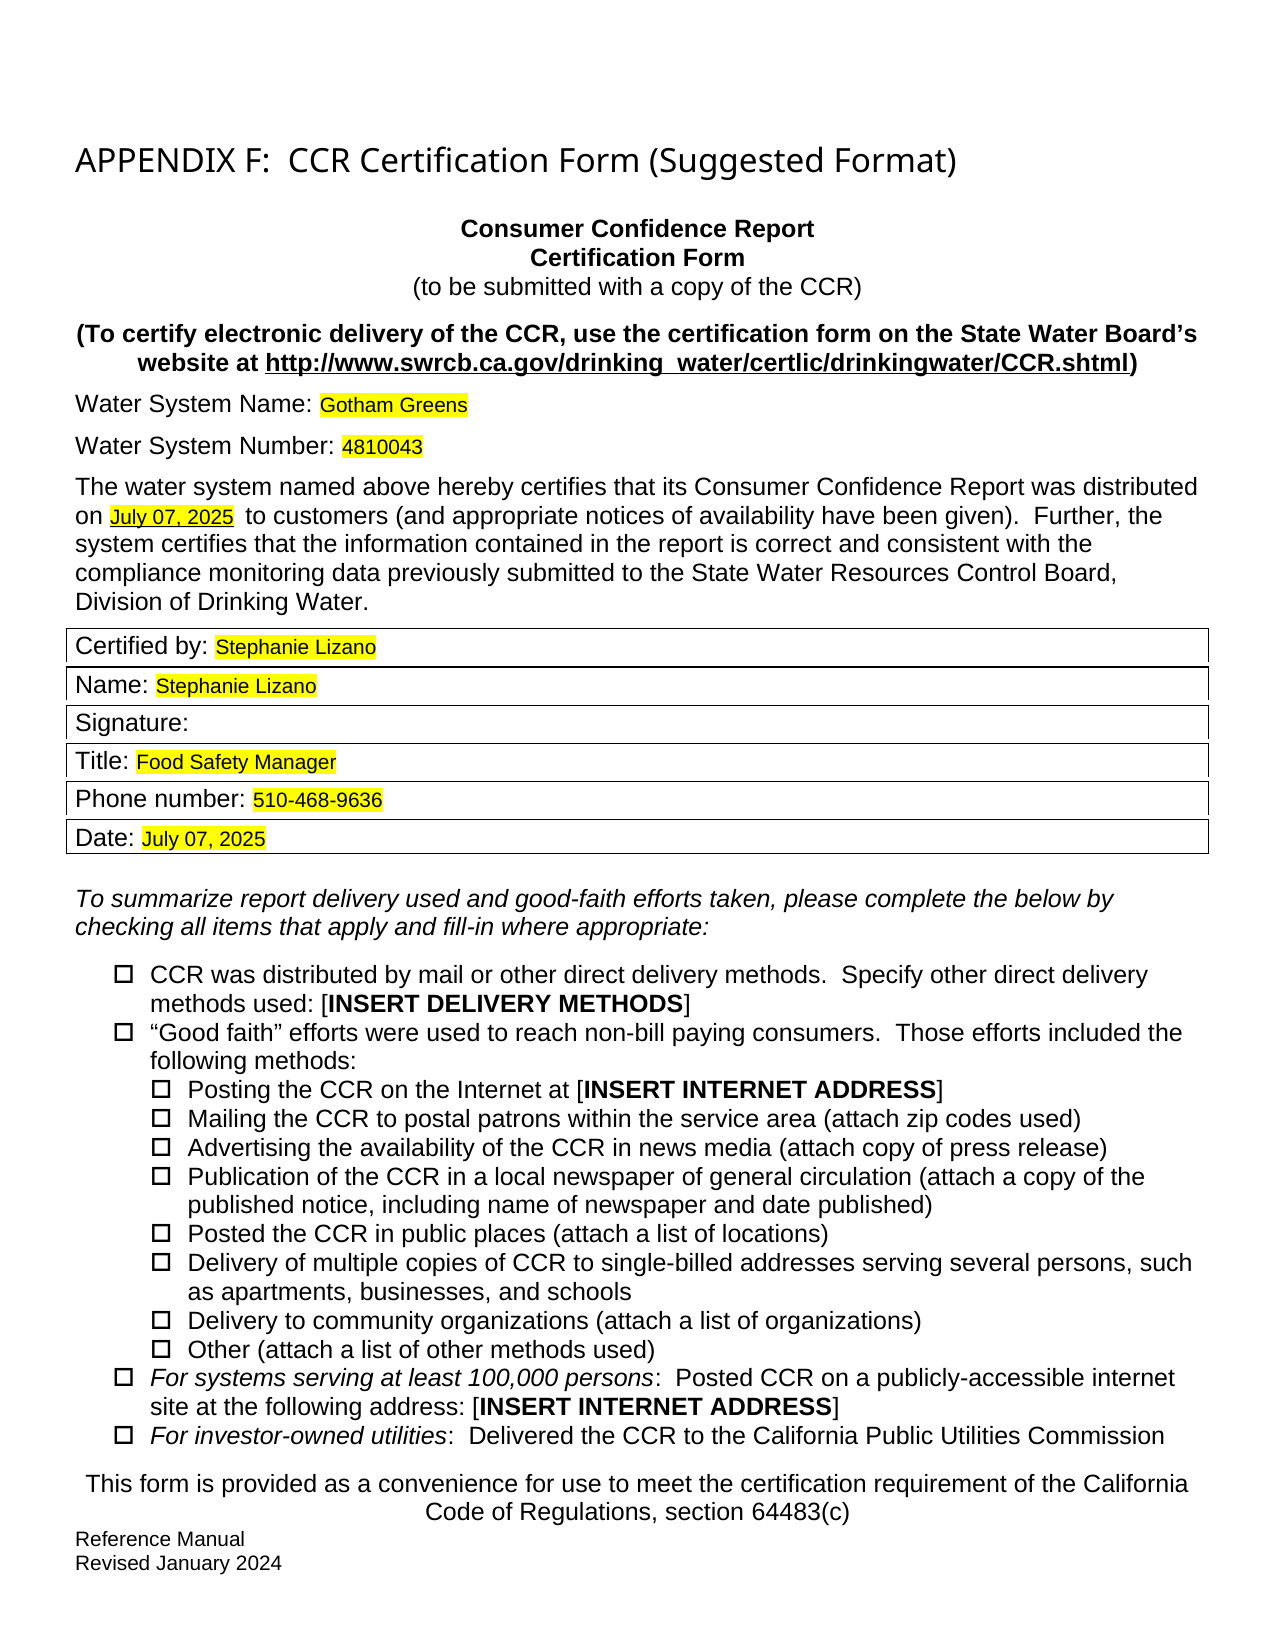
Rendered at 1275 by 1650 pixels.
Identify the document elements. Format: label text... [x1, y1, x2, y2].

text (To certify electronic delivery of the CCR, use the certification form on the State Water Board’s website at http://www.swrcb.ca.gov/drinking_water/certlic/drinkingwater/CCR.shtml) [75, 319, 1200, 377]
text Water System Number: 4810043 [75, 431, 1200, 459]
list For investor-owned utilities: Delivered the CCR to the California Public Utilities Commission [112, 1421, 1200, 1450]
text Certified by: Stephanie Lizano [67, 629, 1208, 662]
text Consumer Confidence Report [75, 214, 1200, 243]
text This form is provided as a convenience for use to meet the certification requirement of the California Code of Regulations, section 64483(c) [75, 1469, 1200, 1526]
text The water system named above hereby certifies that its Consumer Confidence Report was distributed on July 07, 2025 to customers (and appropriate notices of availability have been given). Further, the system certifies that the information contained in the report is correct and consistent with the compliance monitoring data previously submitted to the State Water Resources Control Board, Division of Drinking Water. [75, 472, 1200, 616]
text Title: Food Safety Manager [67, 744, 1208, 777]
text To summarize report delivery used and good-faith efforts taken, please complete the below by checking all items that apply and fill-in where appropriate: [75, 884, 1200, 941]
text Signature: [67, 706, 1208, 739]
list Delivery to community organizations (attach a list of organizations) [150, 1306, 1200, 1334]
list Posting the CCR on the Internet at [INSERT INTERNET ADDRESS] [150, 1075, 1200, 1104]
text Certification Form [75, 243, 1200, 272]
list For systems serving at least 100,000 persons: Posted CCR on a publicly-accessible internet site at the following address: [INSERT INTERNET ADDRESS] [112, 1363, 1200, 1421]
text Name: Stephanie Lizano [67, 668, 1208, 700]
text (to be submitted with a copy of the CCR) [75, 272, 1200, 301]
list Mailing the CCR to postal patrons within the service area (attach zip codes used) [150, 1104, 1200, 1133]
list Advertising the availability of the CCR in news media (attach copy of press release) [150, 1133, 1200, 1162]
list CCR was distributed by mail or other direct delivery methods. Specify other direct delivery methods used: [INSERT DELIVERY METHODS] [112, 960, 1200, 1017]
text Date: July 07, 2025 [67, 820, 1208, 853]
list “Good faith” efforts were used to reach non-bill paying consumers. Those efforts included the following methods: [112, 1017, 1200, 1075]
list Delivery of multiple copies of CCR to single-billed addresses serving several persons, such as apartments, businesses, and schools [150, 1248, 1200, 1306]
text Phone number: 510-468-9636 [67, 782, 1208, 815]
list Posted the CCR in public places (attach a list of locations) [150, 1219, 1200, 1248]
list Other (attach a list of other methods used) [150, 1334, 1200, 1363]
text Water System Name: Gotham Greens [75, 389, 1200, 418]
list Publication of the CCR in a local newspaper of general circulation (attach a copy of the published notice, including name of newspaper and date published) [150, 1162, 1200, 1219]
subtitle APPENDIX F: CCR Certification Form (Suggested Format) [75, 137, 1200, 182]
